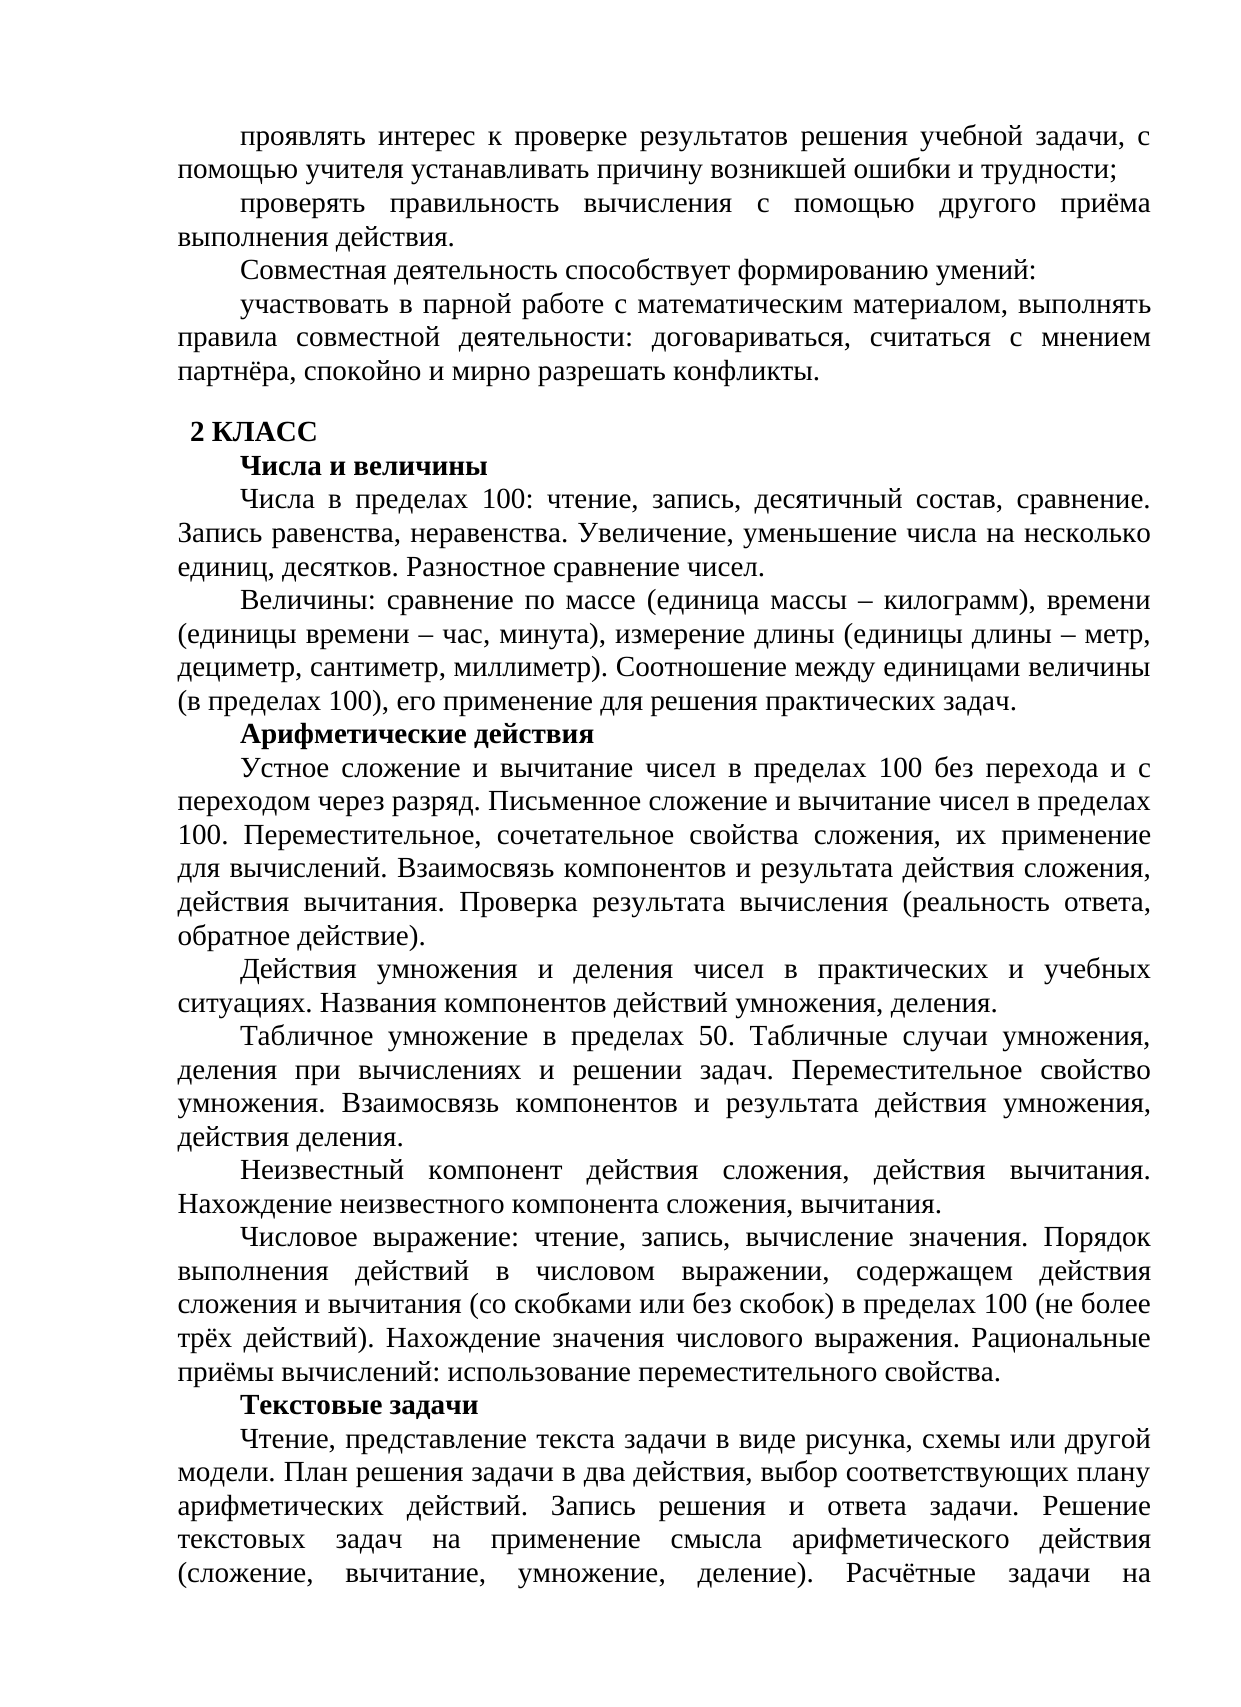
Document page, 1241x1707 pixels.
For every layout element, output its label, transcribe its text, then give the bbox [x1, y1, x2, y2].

text Числа и величины [177, 448, 1152, 482]
text Арифметические действия [177, 716, 1152, 750]
text Табличное умножение в пределах 50. Табличные случаи умножения, деления при вычислениях и решении задач. Переместительное свойство умножения. Взаимосвязь компонентов и результата действия умножения, действия деления. [177, 1018, 1152, 1152]
text Величины: сравнение по массе (единица массы – килограмм), времени (единицы времени – час, минута), измерение длины (единицы длины – метр, дециметр, сантиметр, миллиметр). Соотношение между единицами величины (в пределах 100), его применение для решения практических задач. [177, 582, 1152, 716]
text Числовое выражение: чтение, запись, вычисление значения. Порядок выполнения действий в числовом выражении, содержащем действия сложения и вычитания (со скобками или без скобок) в пределах 100 (не более трёх действий). Нахождение значения числового выражения. Рациональные приёмы вычислений: использование переместительного свойства. [177, 1219, 1152, 1387]
text Совместная деятельность способствует формированию умений: [177, 252, 1152, 286]
text Действия умножения и деления чисел в практических и учебных ситуациях. Названия компонентов действий умножения, деления. [177, 951, 1152, 1018]
text проверять правильность вычисления с помощью другого приёма выполнения действия. [177, 185, 1152, 252]
text 2 КЛАСС [190, 414, 1152, 448]
text Неизвестный компонент действия сложения, действия вычитания. Нахождение неизвестного компонента сложения, вычитания. [177, 1152, 1152, 1219]
text Текстовые задачи [177, 1387, 1152, 1421]
text Устное сложение и вычитание чисел в пределах 100 без перехода и с переходом через разряд. Письменное сложение и вычитание чисел в пределах 100. Переместительное, сочетательное свойства сложения, их применение для вычислений. Взаимосвязь компонентов и результата действия сложения, действия вычитания. Проверка результата вычисления (реальность ответа, обратное действие). [177, 750, 1152, 951]
text участвовать в парной работе с математическим материалом, выполнять правила совместной деятельности: договариваться, считаться с мнением партнёра, спокойно и мирно разрешать конфликты. [177, 286, 1152, 386]
text проявлять интерес к проверке результатов решения учебной задачи, с помощью учителя устанавливать причину возникшей ошибки и трудности; [177, 118, 1152, 185]
text Числа в пределах 100: чтение, запись, десятичный состав, сравнение. Запись равенства, неравенства. Увеличение, уменьшение числа на несколько единиц, десятков. Разностное сравнение чисел. [177, 482, 1152, 582]
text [177, 1421, 1152, 1588]
